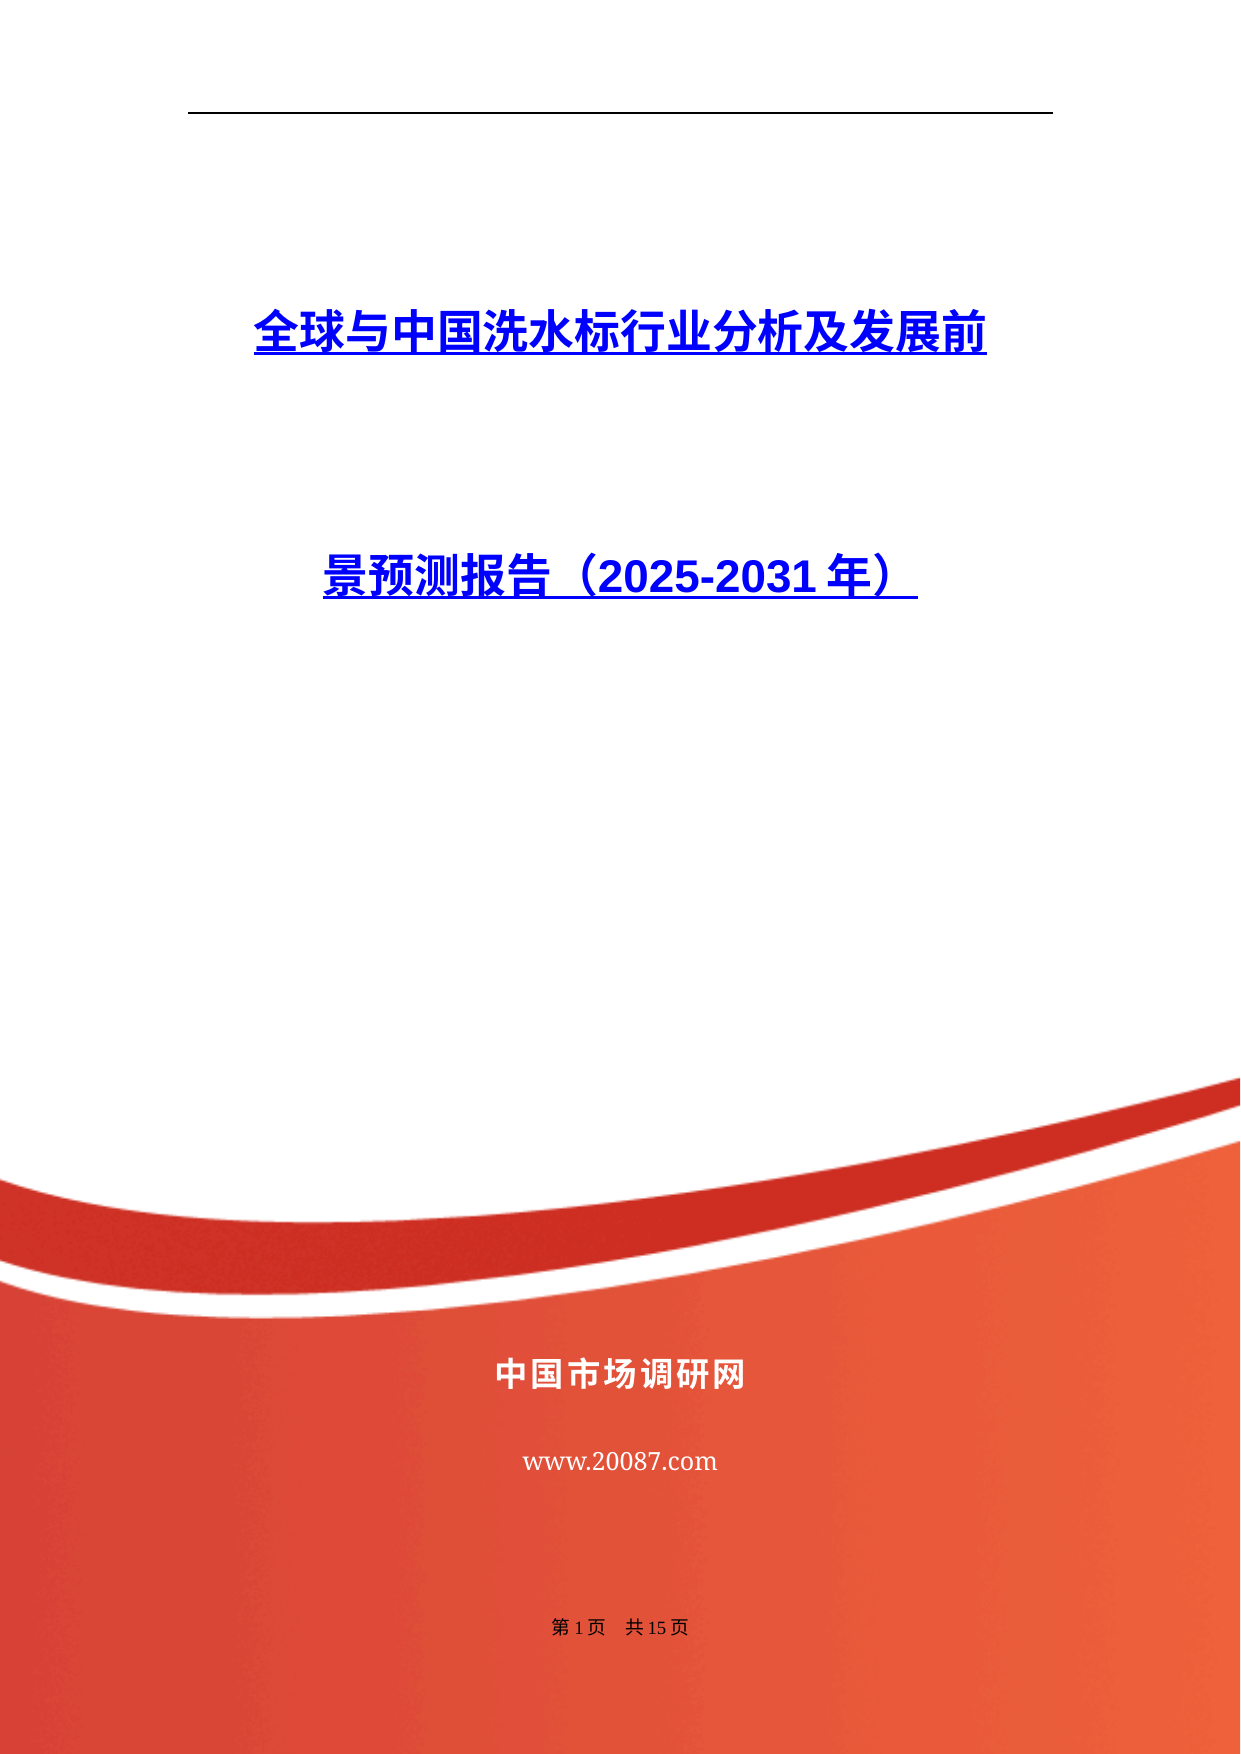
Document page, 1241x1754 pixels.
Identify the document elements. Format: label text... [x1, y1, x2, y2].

text www.20087.com [187, 1428, 1053, 1493]
picture [0, 1006, 1241, 1754]
subtitle 中国市场调研网 [187, 1339, 1053, 1404]
table_header 全球与中国洗水标行业分析及发展前景预测报告（2025-2031年） [188, 207, 1053, 773]
